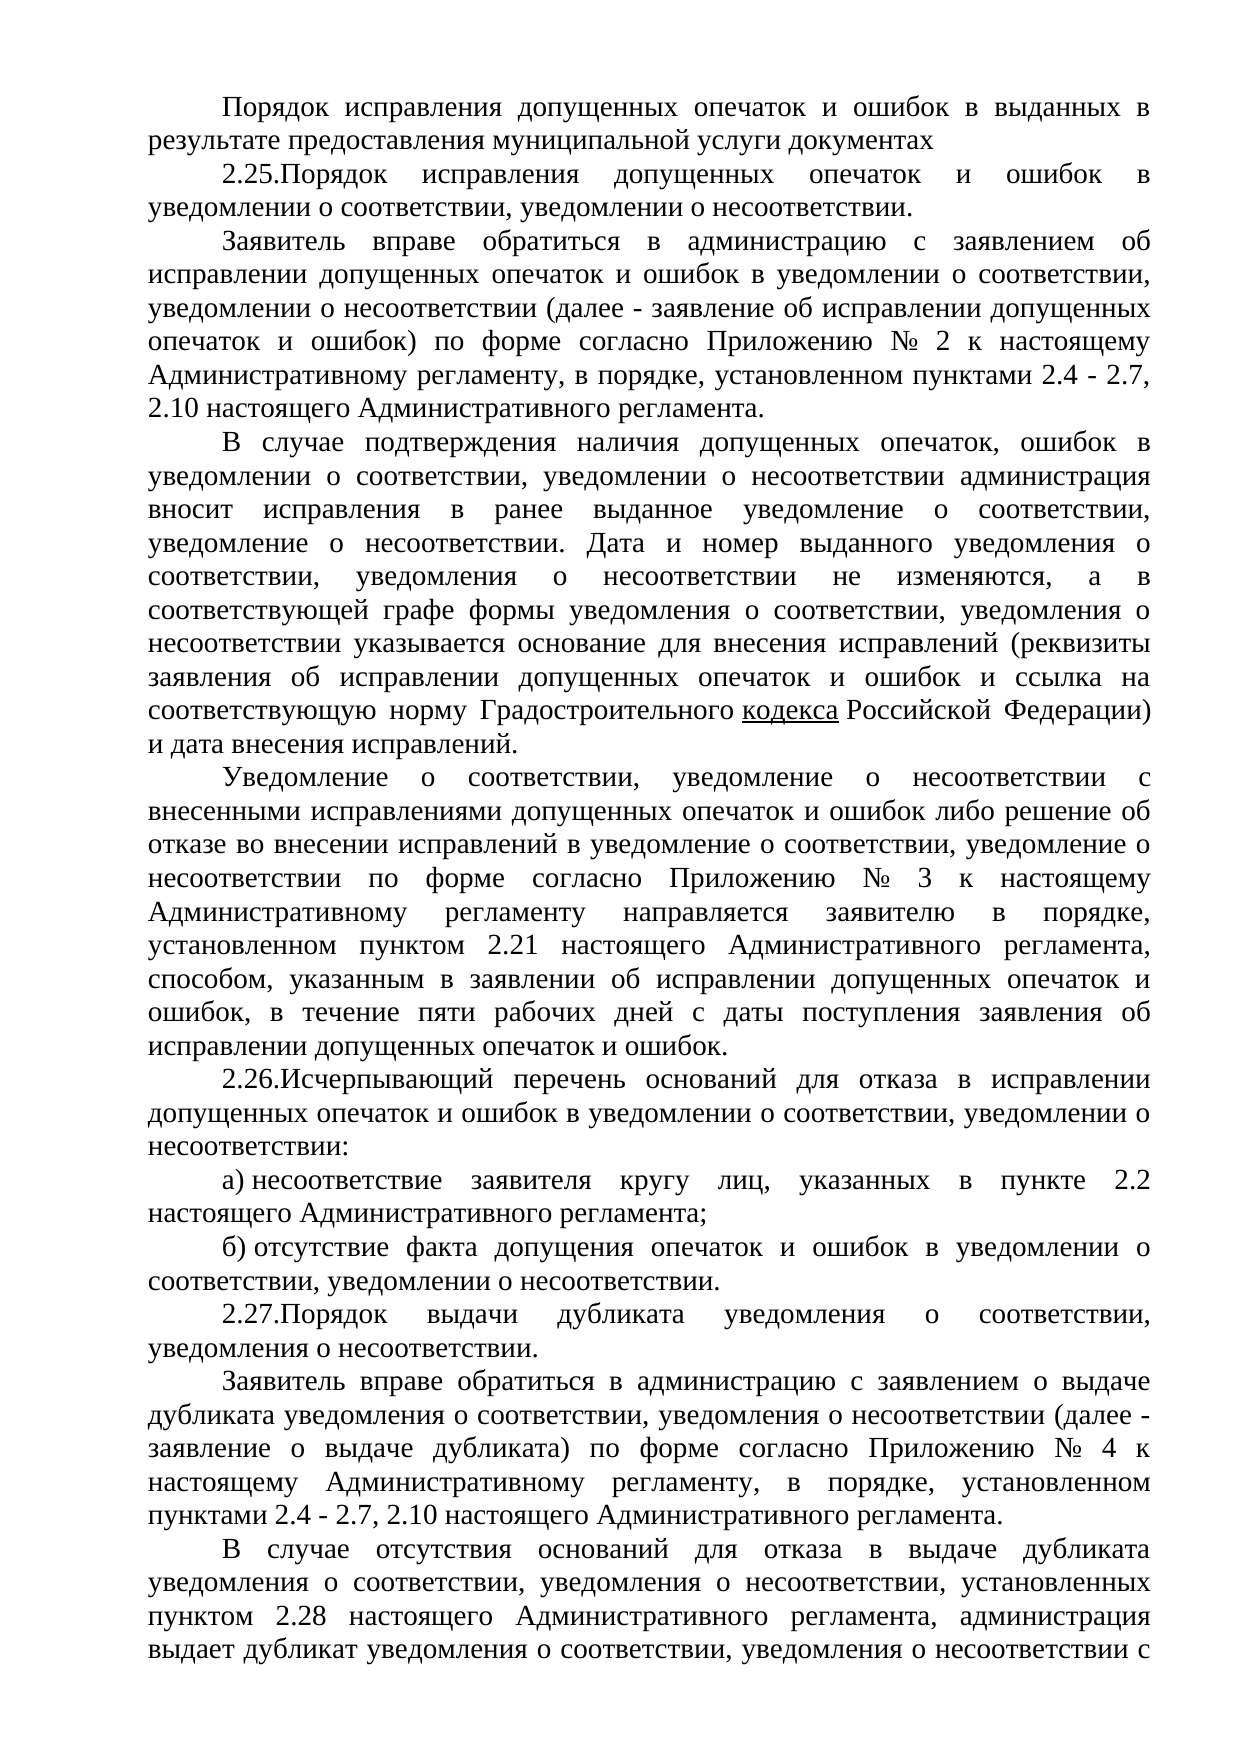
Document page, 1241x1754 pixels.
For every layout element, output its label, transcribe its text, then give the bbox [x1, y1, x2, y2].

text 2.25.Порядок исправления допущенных опечаток и ошибок в уведомлении о соответствии, уведомлении о несоответствии. [148, 156, 1152, 223]
text Заявитель вправе обратиться в администрацию с заявлением о выдаче дубликата уведомления о соответствии, уведомления о несоответствии (далее - заявление о выдаче дубликата) по форме согласно Приложению № 4 к настоящему Административному регламенту, в порядке, установленном пунктами 2.4 - 2.7, 2.10 настоящего Административного регламента. [148, 1363, 1152, 1531]
text 2.27.Порядок выдачи дубликата уведомления о соответствии, уведомления о несоответствии. [148, 1296, 1152, 1363]
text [148, 1531, 1152, 1665]
text 2.26.Исчерпывающий перечень оснований для отказа в исправлении допущенных опечаток и ошибок в уведомлении о соответствии, уведомлении о несоответствии: [148, 1061, 1152, 1162]
text Порядок исправления допущенных опечаток и ошибок в выданных в результате предоставления муниципальной услуги документах [148, 89, 1152, 156]
text Заявитель вправе обратиться в администрацию с заявлением об исправлении допущенных опечаток и ошибок в уведомлении о соответствии, уведомлении о несоответствии (далее - заявление об исправлении допущенных опечаток и ошибок) по форме согласно Приложению № 2 к настоящему Административному регламенту, в порядке, установленном пунктами 2.4 - 2.7, 2.10 настоящего Административного регламента. [148, 223, 1152, 424]
text а) несоответствие заявителя кругу лиц, указанных в пункте 2.2 настоящего Административного регламента; [148, 1162, 1152, 1229]
text В случае подтверждения наличия допущенных опечаток, ошибок в уведомлении о соответствии, уведомлении о несоответствии администрация вносит исправления в ранее выданное уведомление о соответствии, уведомление о несоответствии. Дата и номер выданного уведомления о соответствии, уведомления о несоответствии не изменяются, а в соответствующей графе формы уведомления о соответствии, уведомления о несоответствии указывается основание для внесения исправлений (реквизиты заявления об исправлении допущенных опечаток и ошибок и ссылка на соответствующую норму Градостроительного кодекса Российской Федерации) и дата внесения исправлений. [148, 424, 1152, 759]
text б) отсутствие факта допущения опечаток и ошибок в уведомлении о соответствии, уведомлении о несоответствии. [148, 1229, 1152, 1296]
text Уведомление о соответствии, уведомление о несоответствии с внесенными исправлениями допущенных опечаток и ошибок либо решение об отказе во внесении исправлений в уведомление о соответствии, уведомление о несоответствии по форме согласно Приложению № 3 к настоящему Административному регламенту направляется заявителю в порядке, установленном пунктом 2.21 настоящего Административного регламента, способом, указанным в заявлении об исправлении допущенных опечаток и ошибок, в течение пяти рабочих дней с даты поступления заявления об исправлении допущенных опечаток и ошибок. [148, 759, 1152, 1061]
